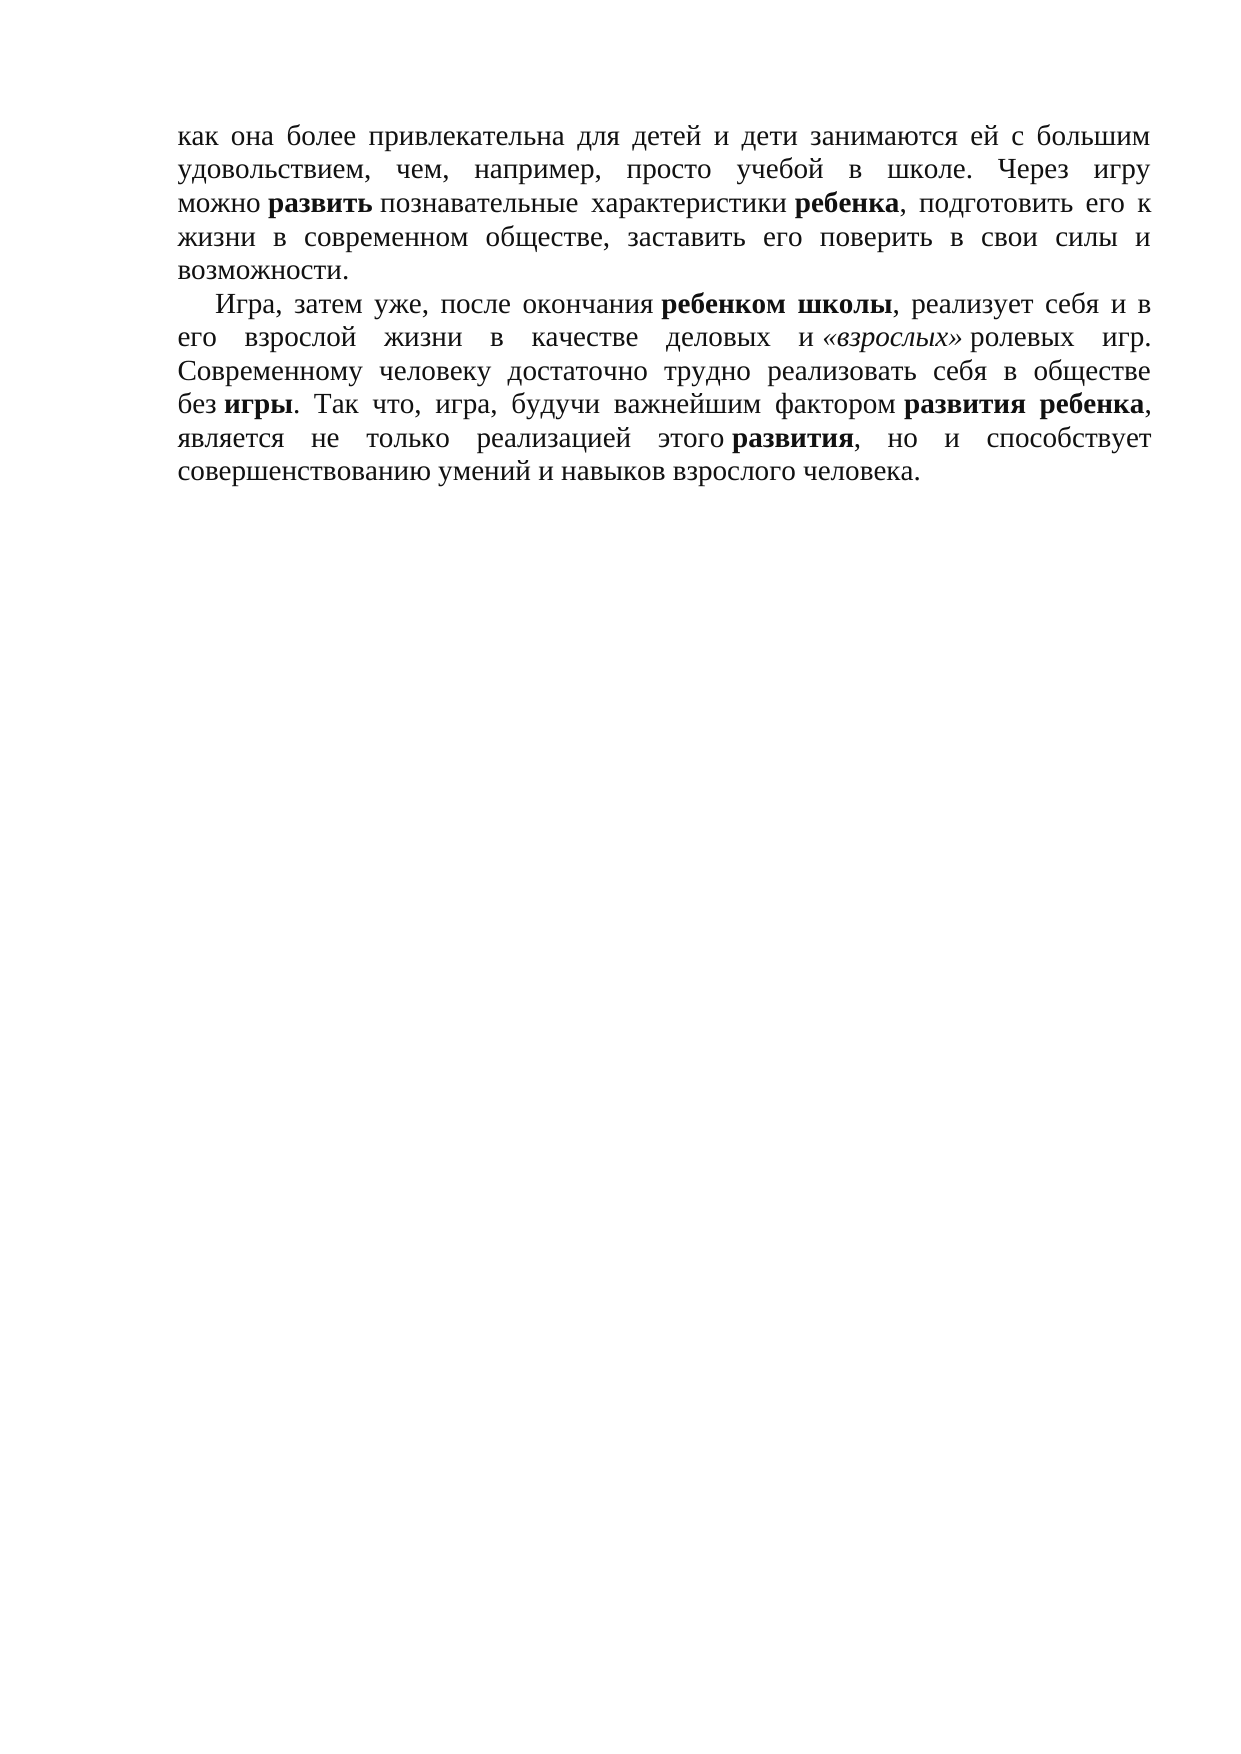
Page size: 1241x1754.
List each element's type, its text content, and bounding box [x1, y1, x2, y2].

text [177, 118, 1152, 286]
text Игра, затем уже, после окончания ребенком школы, реализует себя и в его взрослой жизни в качестве деловых и «взрослых» ролевых игр. Современному человеку достаточно трудно реализовать себя в обществе без игры. Так что, игра, будучи важнейшим фактором развития ребенка, является не только реализацией этого развития, но и способствует совершенствованию умений и навыков взрослого человека. [177, 286, 1152, 487]
